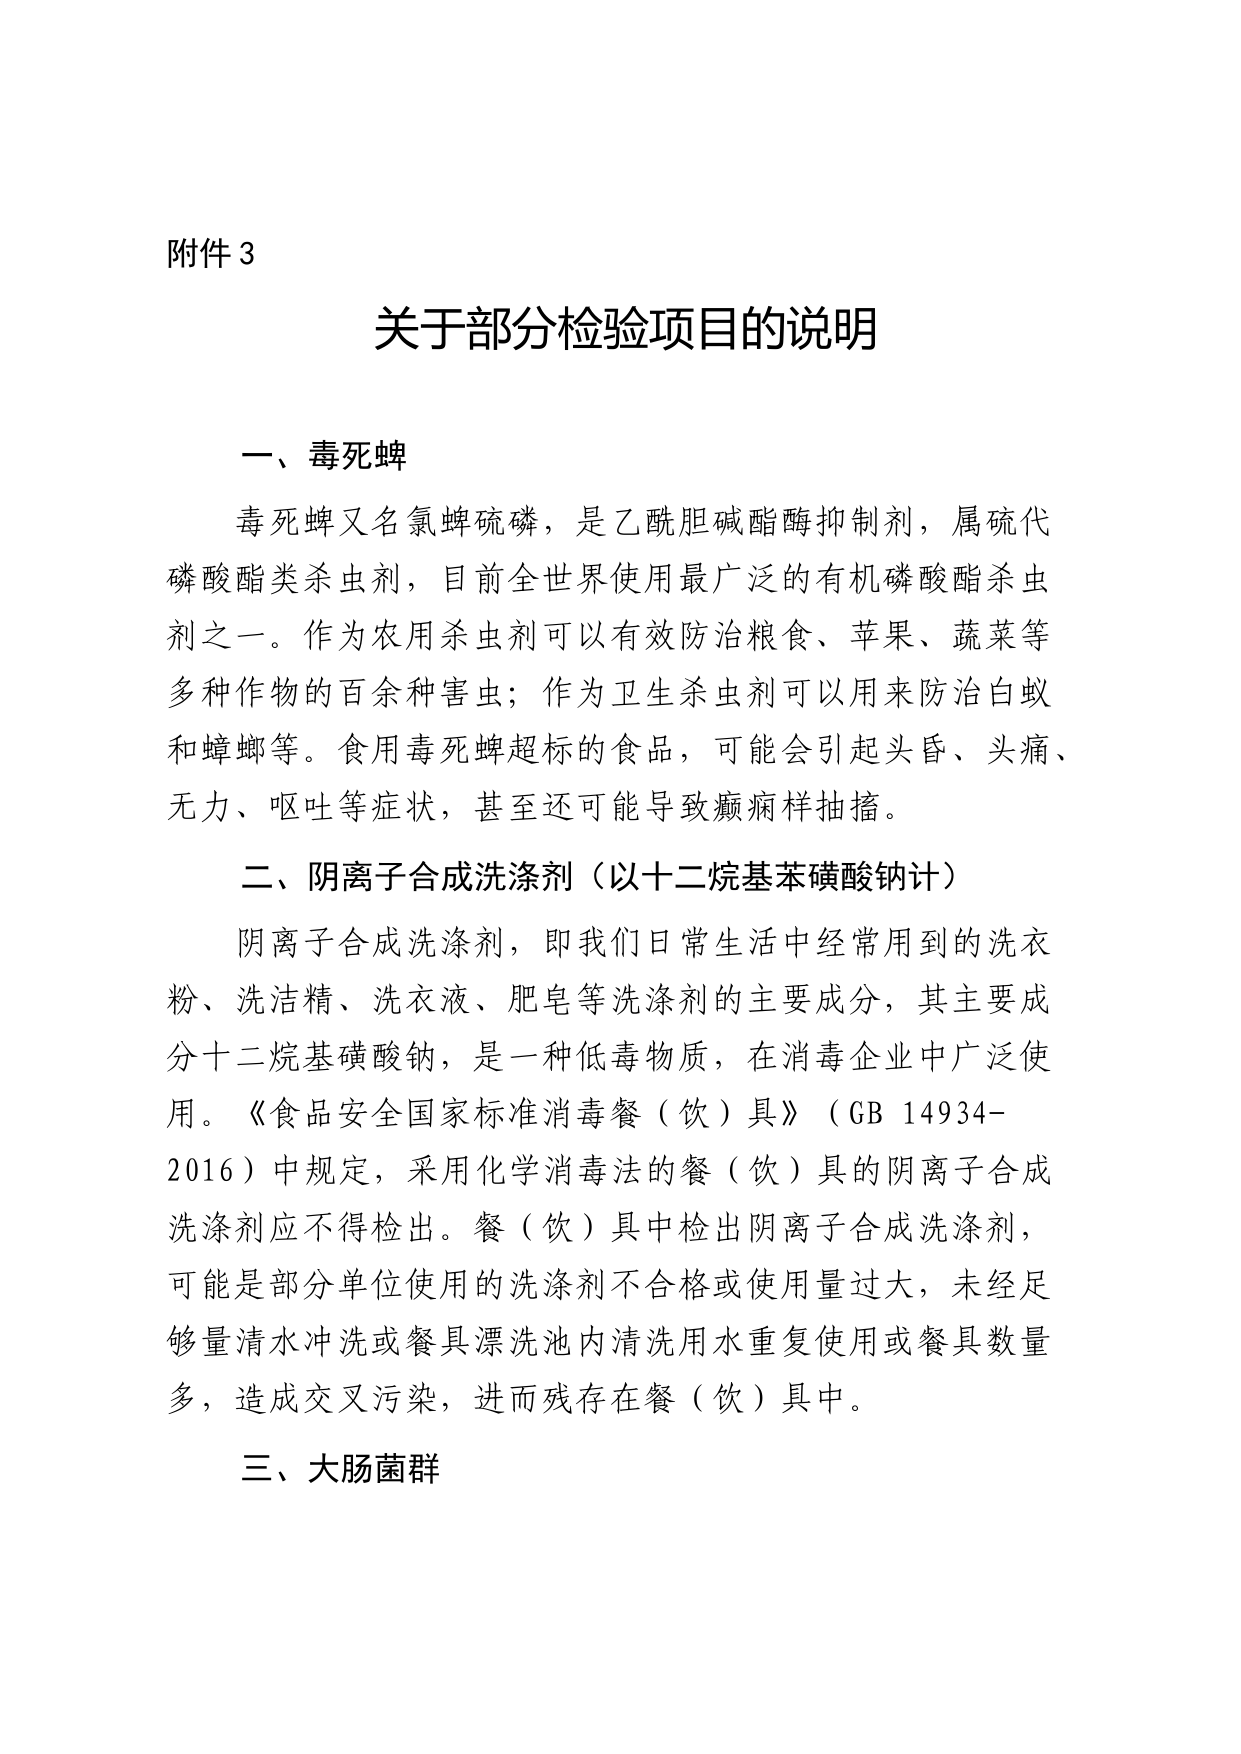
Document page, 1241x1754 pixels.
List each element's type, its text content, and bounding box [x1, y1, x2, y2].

text 毒死蜱又名氯蜱硫磷，是乙酰胆碱酯酶抑制剂，属硫代磷酸酯类杀虫剂，目前全世界使用最广泛的有机磷酸酯杀虫剂之一。作为农用杀虫剂可以有效防治粮食、苹果、蔬菜等多种作物的百余种害虫；作为卫生杀虫剂可以用来防治白蚁和蟑螂等。食用毒死蜱超标的食品，可能会引起头昏、头痛、无力、呕吐等症状，甚至还可能导致癫痫样抽搐。 [165, 500, 1087, 823]
text 一、毒死蜱 [165, 421, 1087, 479]
text 关于部分检验项目的说明 [165, 298, 1087, 356]
text 附件3 [165, 218, 1087, 277]
text 阴离子合成洗涤剂，即我们日常生活中经常用到的洗衣粉、洗洁精、洗衣液、肥皂等洗涤剂的主要成分，其主要成分十二烷基磺酸钠，是一种低毒物质，在消毒企业中广泛使用。《食品安全国家标准消毒餐（饮）具》（GB 14934-2016）中规定，采用化学消毒法的餐（饮）具的阴离子合成洗涤剂应不得检出。餐（饮）具中检出阴离子合成洗涤剂，可能是部分单位使用的洗涤剂不合格或使用量过大，未经足够量清水冲洗或餐具漂洗池内清洗用水重复使用或餐具数量多，造成交叉污染，进而残存在餐（饮）具中。 [165, 921, 1087, 1415]
list 阴离子合成洗涤剂（以十二烷基苯磺酸钠计） [165, 842, 1087, 900]
list 大肠菌群 [165, 1434, 1087, 1492]
